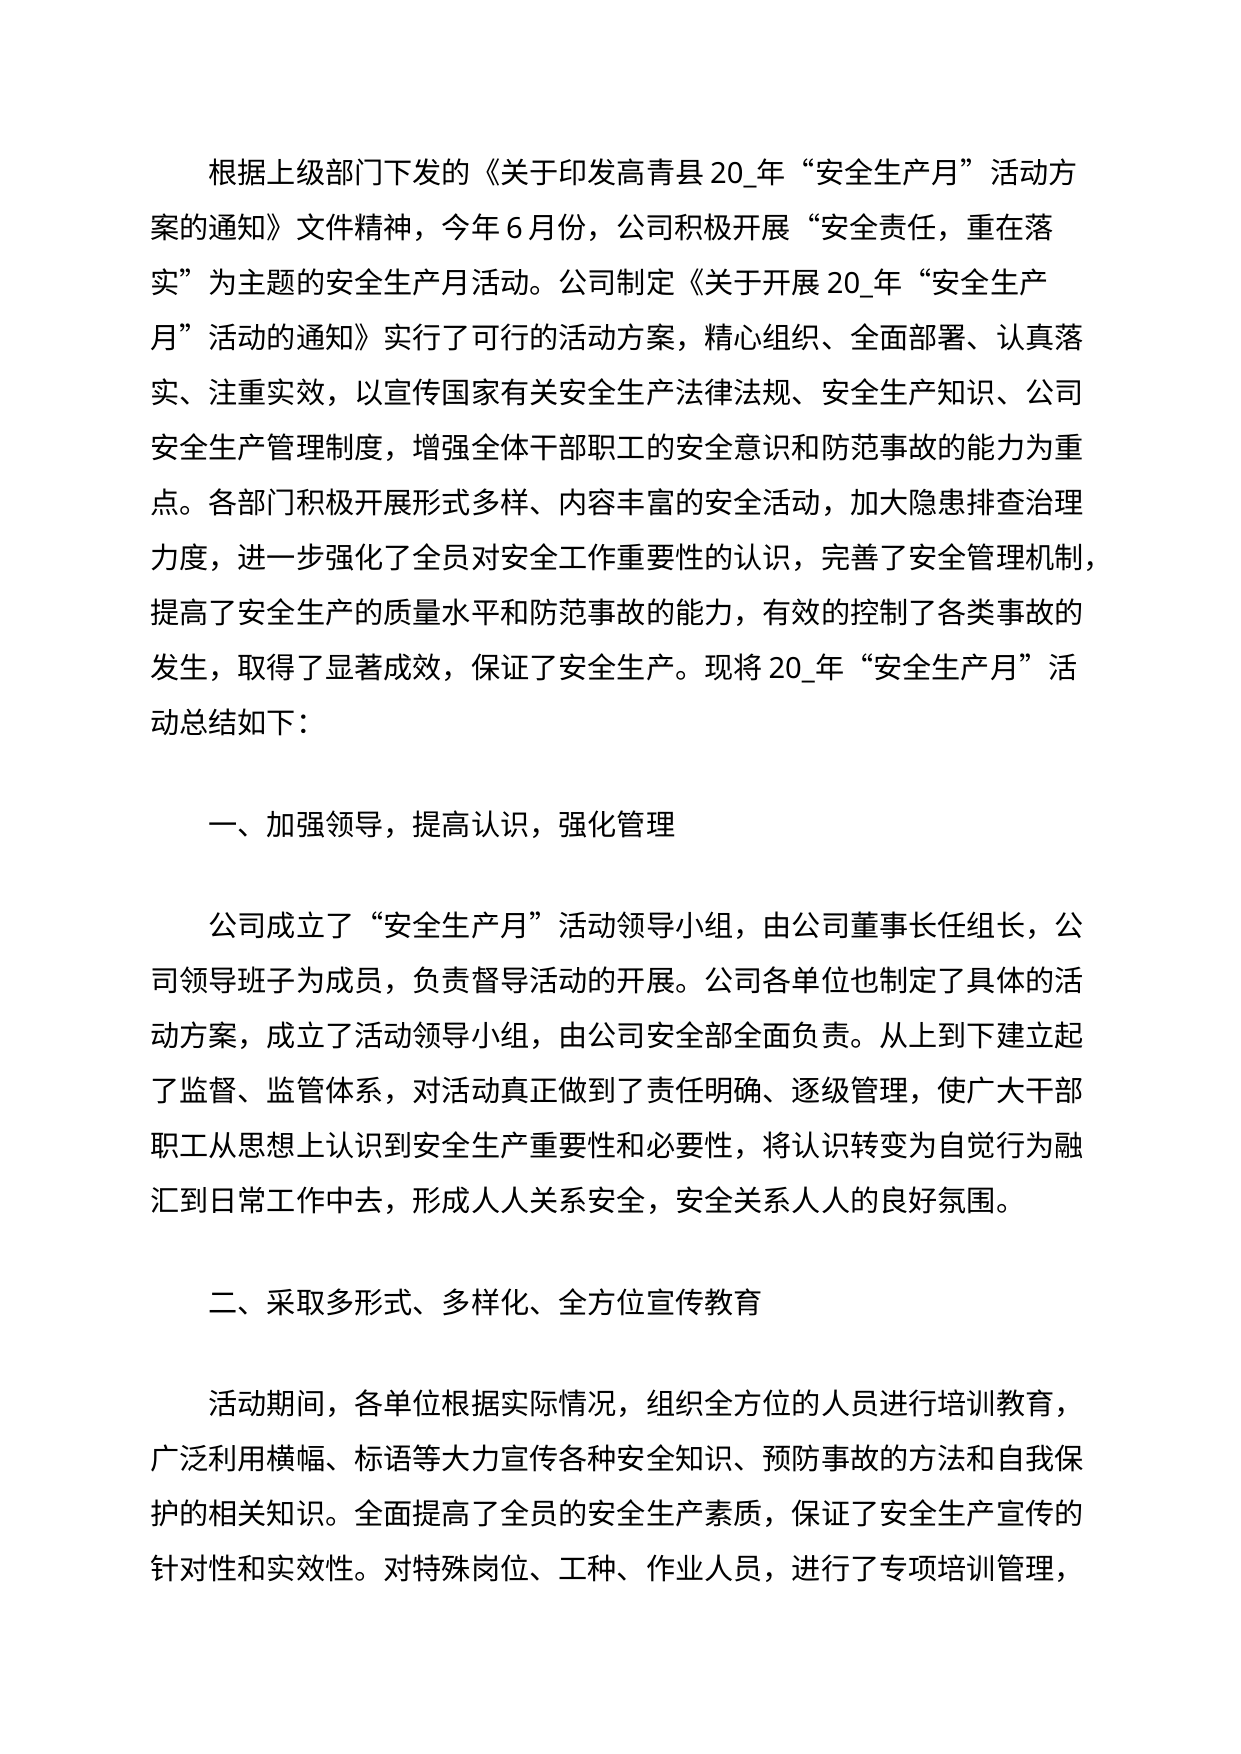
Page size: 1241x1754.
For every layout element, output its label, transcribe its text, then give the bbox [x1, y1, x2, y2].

text 二、采取多形式、多样化、全方位宣传教育 [150, 1279, 1090, 1321]
text 根据上级部门下发的《关于印发高青县20_年“安全生产月”活动方案的通知》文件精神，今年6月份，公司积极开展“安全责任，重在落实”为主题的安全生产月活动。公司制定《关于开展20_年“安全生产月”活动的通知》实行了可行的活动方案，精心组织、全面部署、认真落实、注重实效，以宣传国家有关安全生产法律法规、安全生产知识、公司安全生产管理制度，增强全体干部职工的安全意识和防范事故的能力为重点。各部门积极开展形式多样、内容丰富的安全活动，加大隐患排查治理力度，进一步强化了全员对安全工作重要性的认识，完善了安全管理机制，提高了安全生产的质量水平和防范事故的能力，有效的控制了各类事故的发生，取得了显著成效，保证了安全生产。现将20_年“安全生产月”活动总结如下： [150, 150, 1090, 742]
text 一、加强领导，提高认识，强化管理 [150, 801, 1090, 843]
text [150, 1381, 1090, 1588]
text 公司成立了“安全生产月”活动领导小组，由公司董事长任组长，公司领导班子为成员，负责督导活动的开展。公司各单位也制定了具体的活动方案，成立了活动领导小组，由公司安全部全面负责。从上到下建立起了监督、监管体系，对活动真正做到了责任明确、逐级管理，使广大干部职工从思想上认识到安全生产重要性和必要性，将认识转变为自觉行为融汇到日常工作中去，形成人人关系安全，安全关系人人的良好氛围。 [150, 903, 1090, 1220]
